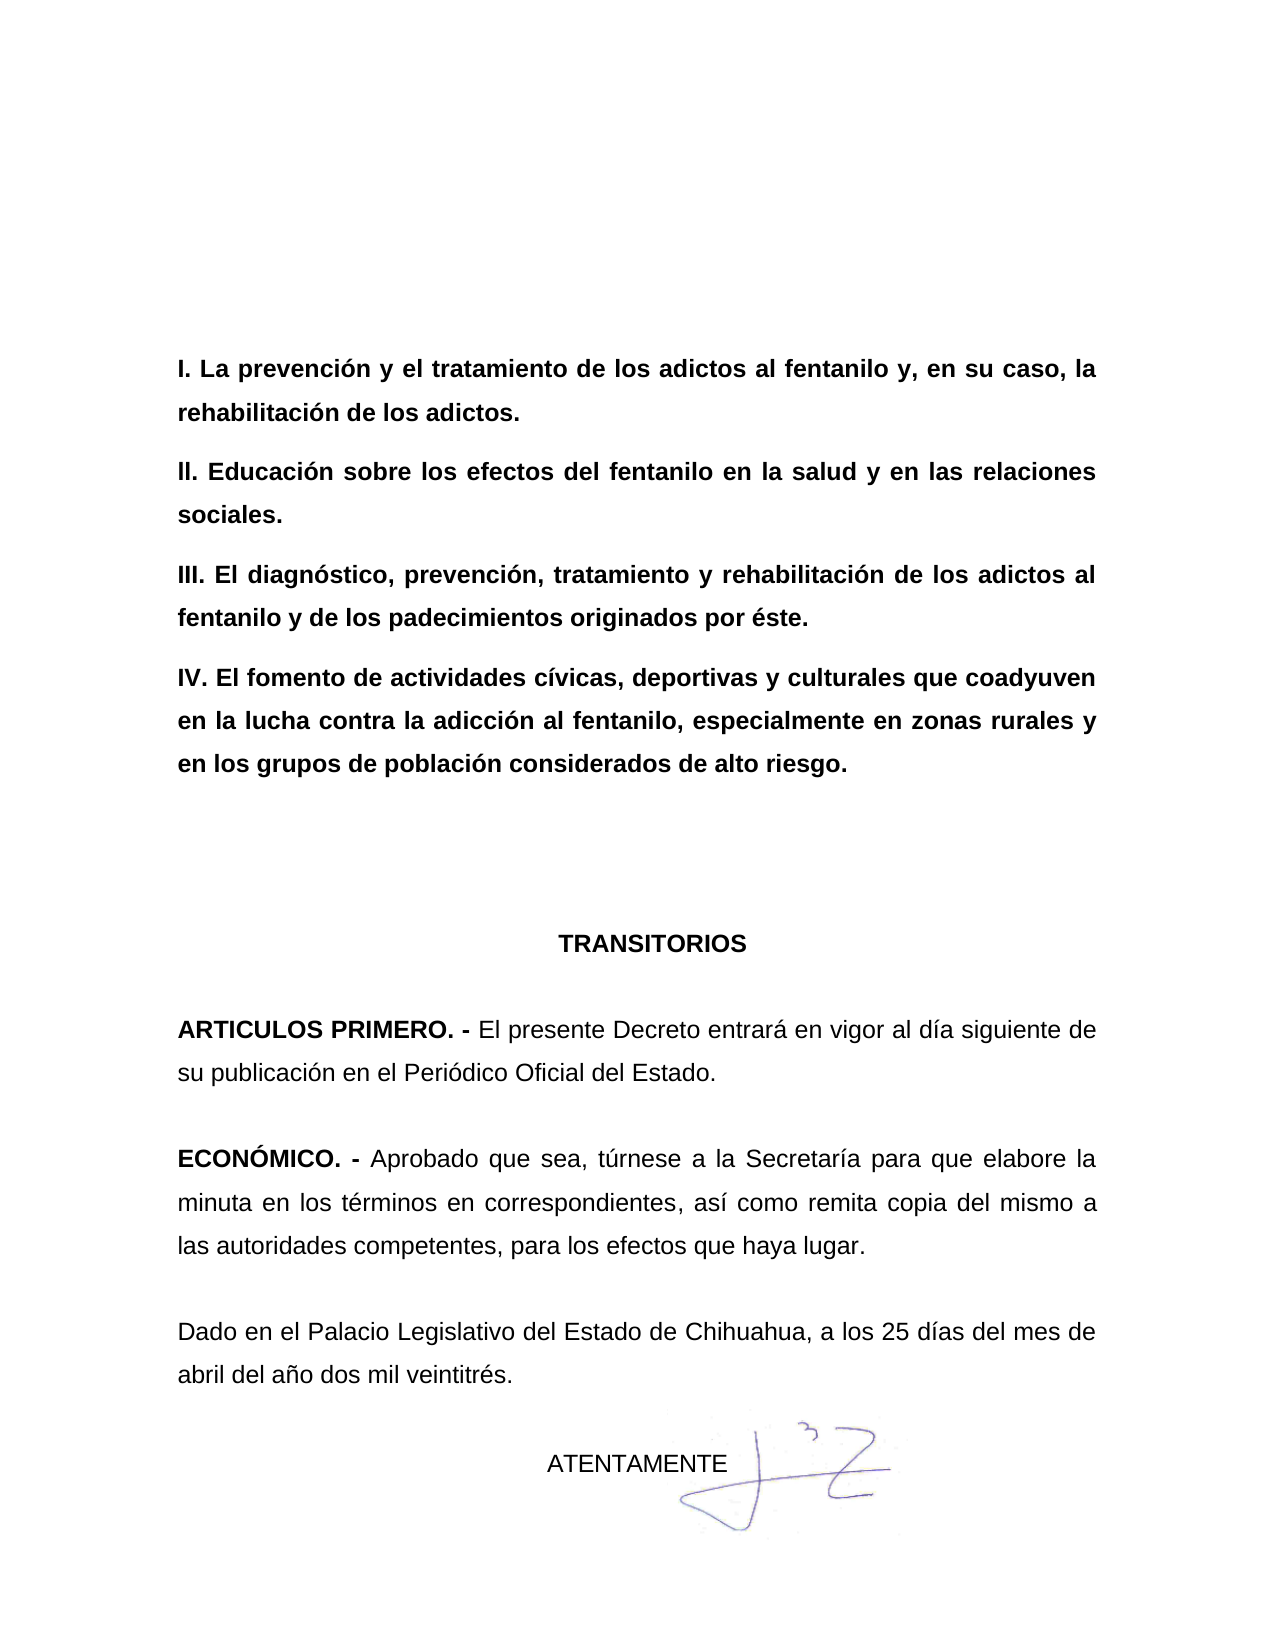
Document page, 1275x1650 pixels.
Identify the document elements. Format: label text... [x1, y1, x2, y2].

text TRANSITORIOS [177, 929, 1098, 957]
text III. El diagnóstico, prevención, tratamiento y rehabilitación de los adictos al fentanilo y de los padecimientos originados por éste. [177, 560, 1098, 632]
text Dado en el Palacio Legislativo del Estado de Chihuahua, a los 25 días del mes de abril del año dos mil veintitrés. [177, 1317, 1098, 1389]
text ARTICULOS PRIMERO. - El presente Decreto entrará en vigor al día siguiente de su publicación en el Periódico Oficial del Estado. [177, 1015, 1098, 1087]
text ATENTAMENTE [177, 1448, 1098, 1477]
picture [667, 1409, 908, 1448]
text I. La prevención y el tratamiento de los adictos al fentanilo y, en su caso, la rehabilitación de los adictos. [177, 354, 1098, 426]
text ECONÓMICO. - Aprobado que sea, túrnese a la Secretaría para que elabore la minuta en los términos en correspondientes, así como remita copia del mismo a las autoridades competentes, para los efectos que haya lugar. [177, 1144, 1098, 1259]
text IV. El fomento de actividades cívicas, deportivas y culturales que coadyuven en la lucha contra la adicción al fentanilo, especialmente en zonas rurales y en los grupos de población considerados de alto riesgo. [177, 663, 1098, 778]
text ll. Educación sobre los efectos del fentanilo en la salud y en las relaciones sociales. [177, 457, 1098, 529]
picture [667, 1477, 908, 1541]
